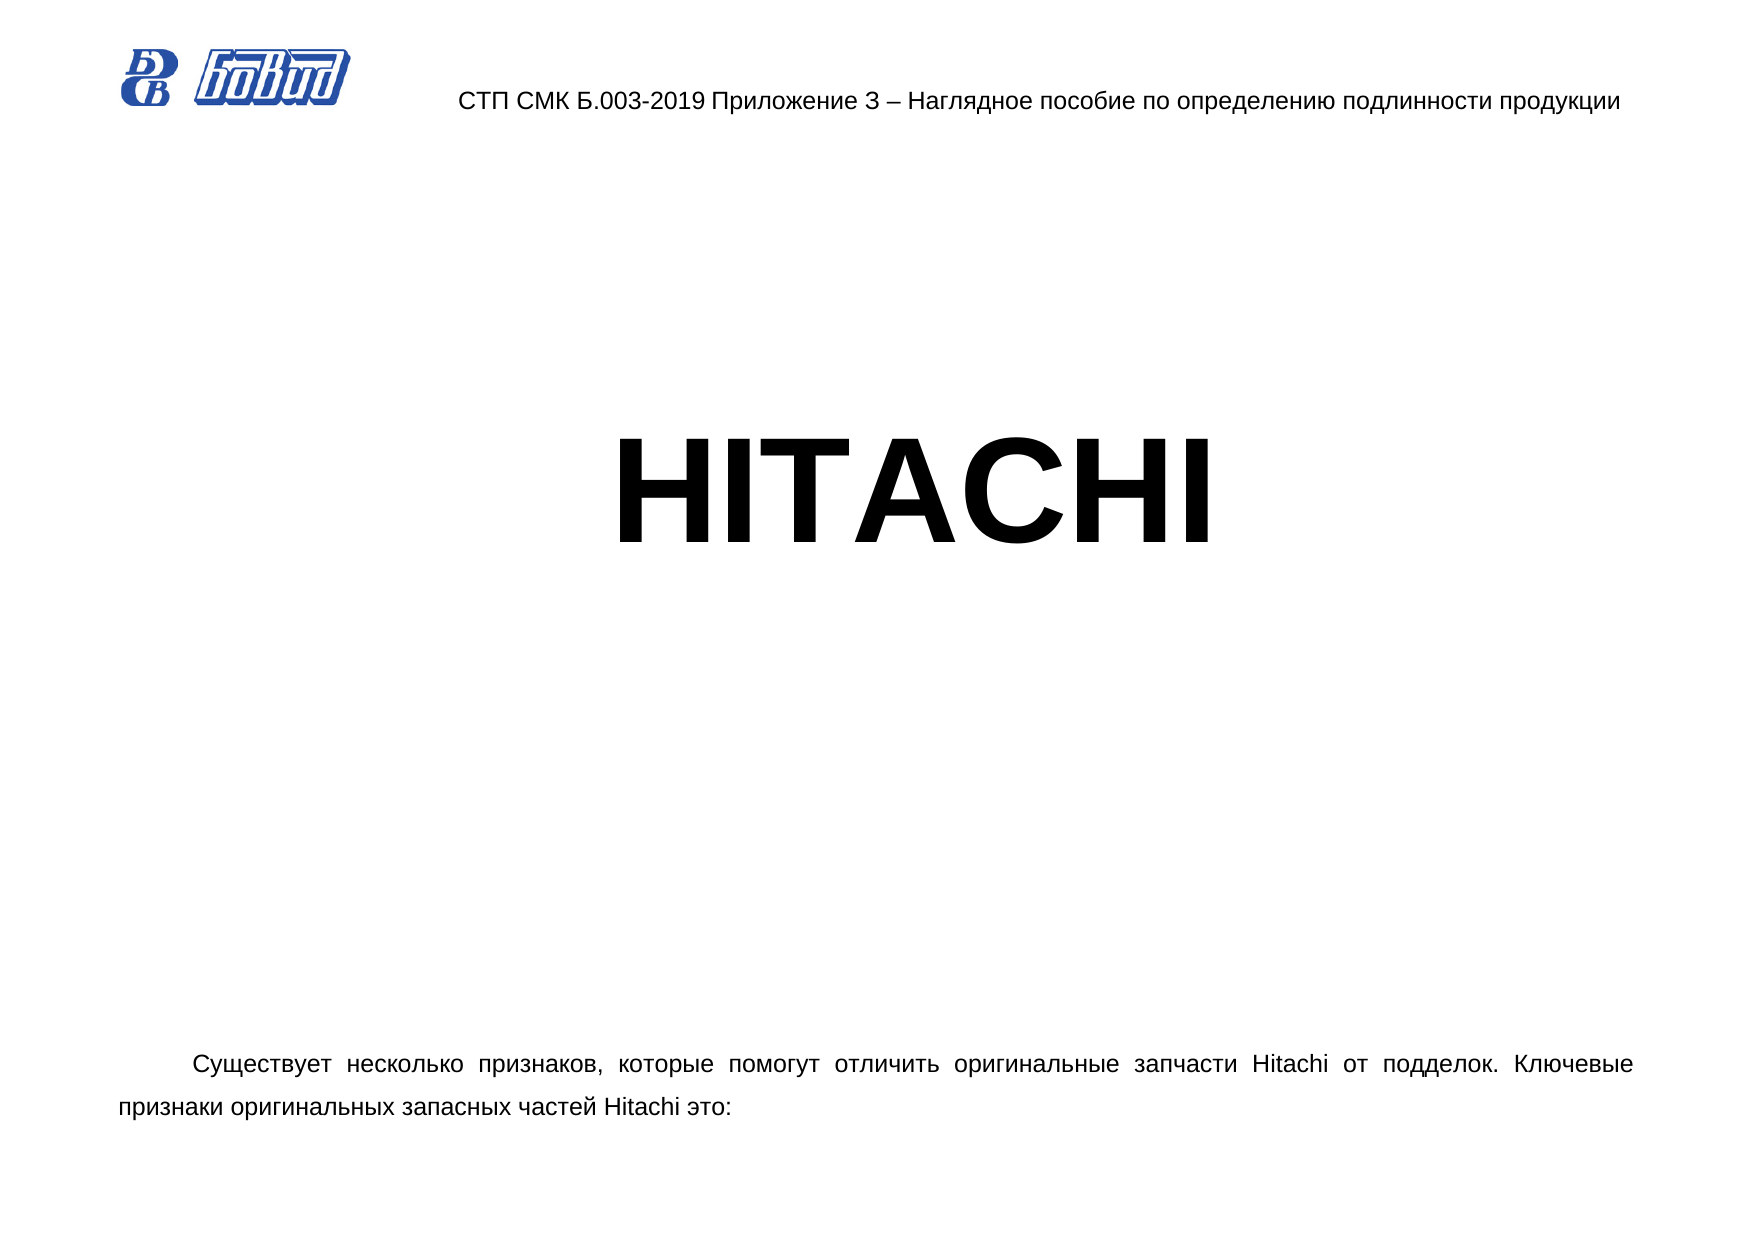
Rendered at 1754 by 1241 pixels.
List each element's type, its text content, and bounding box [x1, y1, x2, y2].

text HITACHI [118, 402, 1636, 574]
picture [118, 44, 354, 110]
text Существует несколько признаков, которые помогут отличить оригинальные запчасти Hitachi от подделок. Ключевые признаки оригинальных запасных частей Hitachi это: [118, 1048, 1636, 1120]
